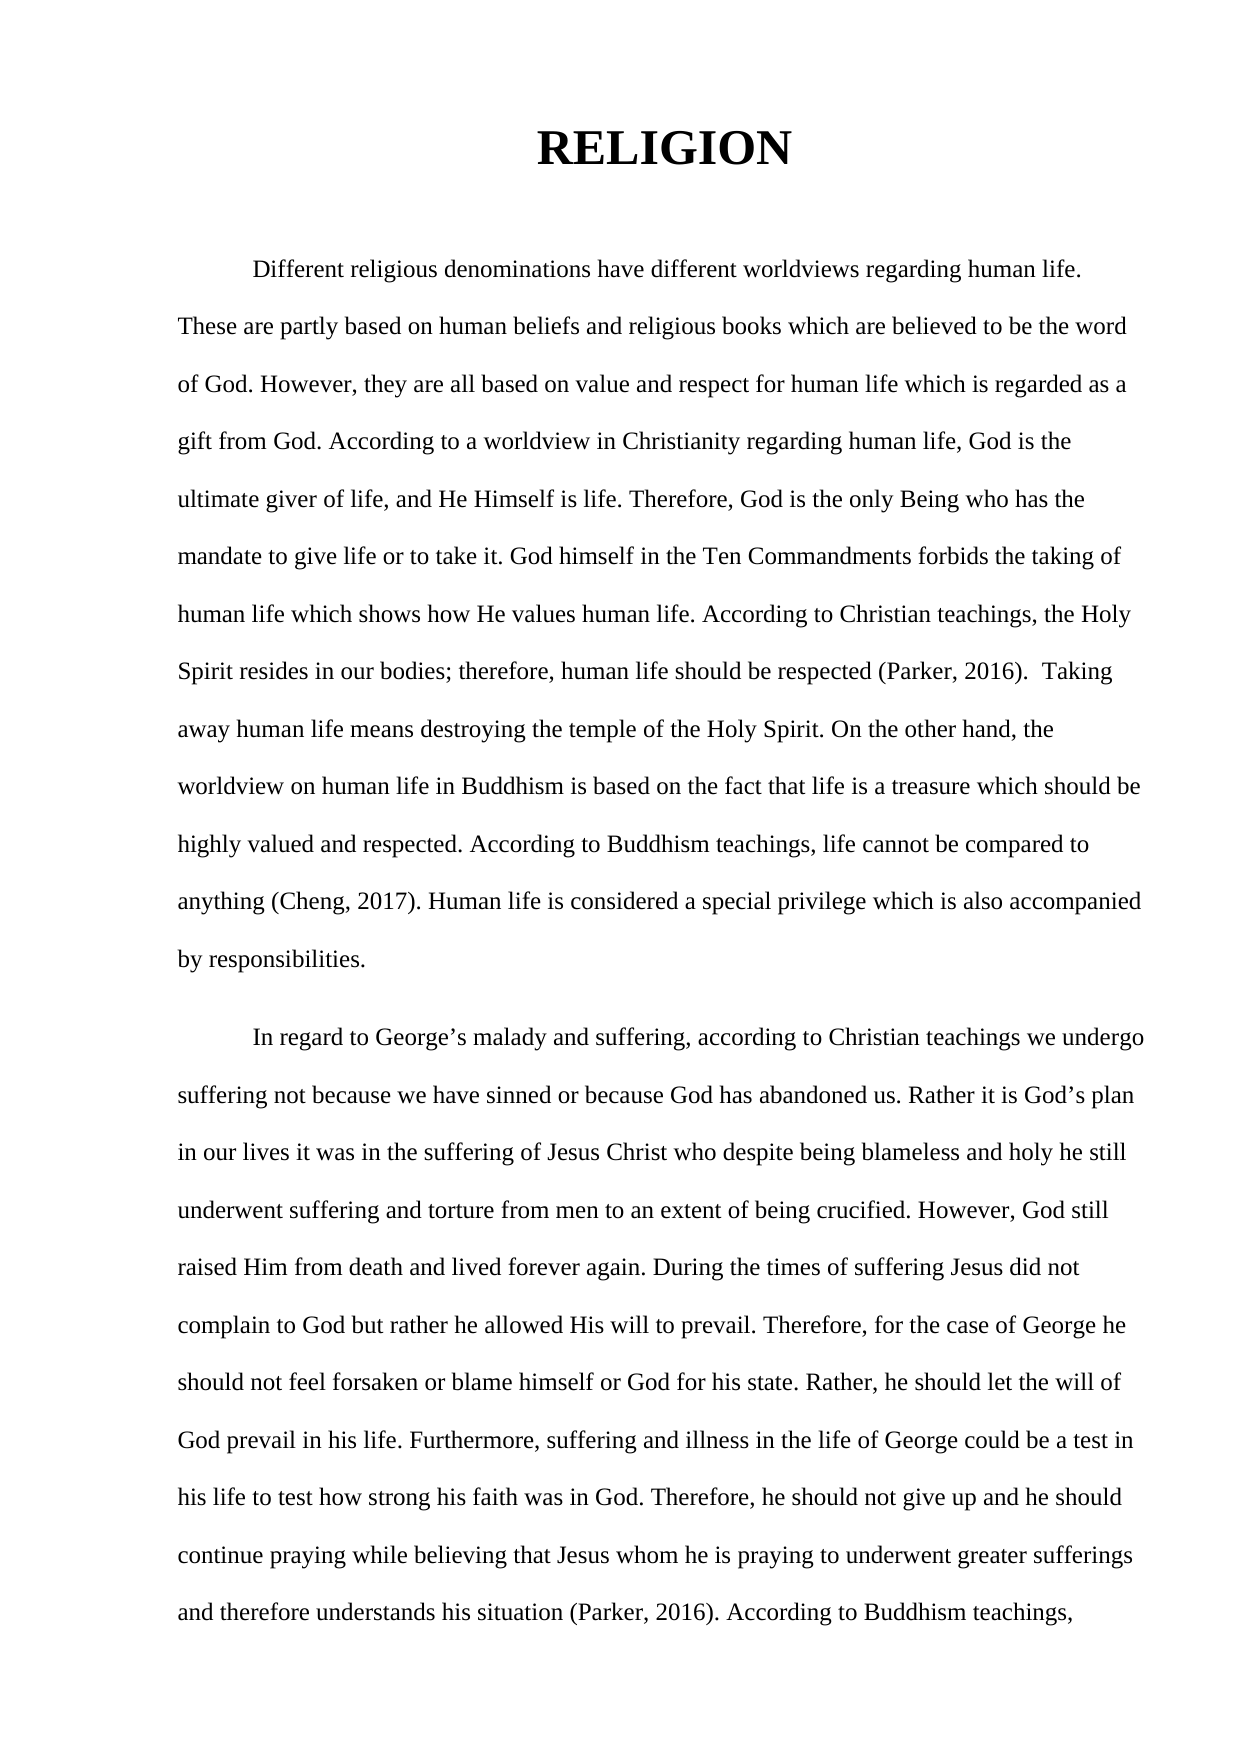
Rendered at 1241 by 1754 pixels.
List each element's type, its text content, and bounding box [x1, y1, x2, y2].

text RELIGION [177, 118, 1152, 176]
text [177, 1022, 1152, 1626]
text Different religious denominations have different worldviews regarding human life. These are partly based on human beliefs and religious books which are believed to be the word of God. However, they are all based on value and respect for human life which is regarded as a gift from God. According to a worldview in Christianity regarding human life, God is the ultimate giver of life, and He Himself is life. Therefore, God is the only Being who has the mandate to give life or to take it. God himself in the Ten Commandments forbids the taking of human life which shows how He values human life. According to Christian teachings, the Holy Spirit resides in our bodies; therefore, human life should be respected (Parker, 2016). Taking away human life means destroying the temple of the Holy Spirit. On the other hand, the worldview on human life in Buddhism is based on the fact that life is a treasure which should be highly valued and respected. According to Buddhism teachings, life cannot be compared to anything (Cheng, 2017). Human life is considered a special privilege which is also accompanied by responsibilities. [177, 254, 1152, 973]
